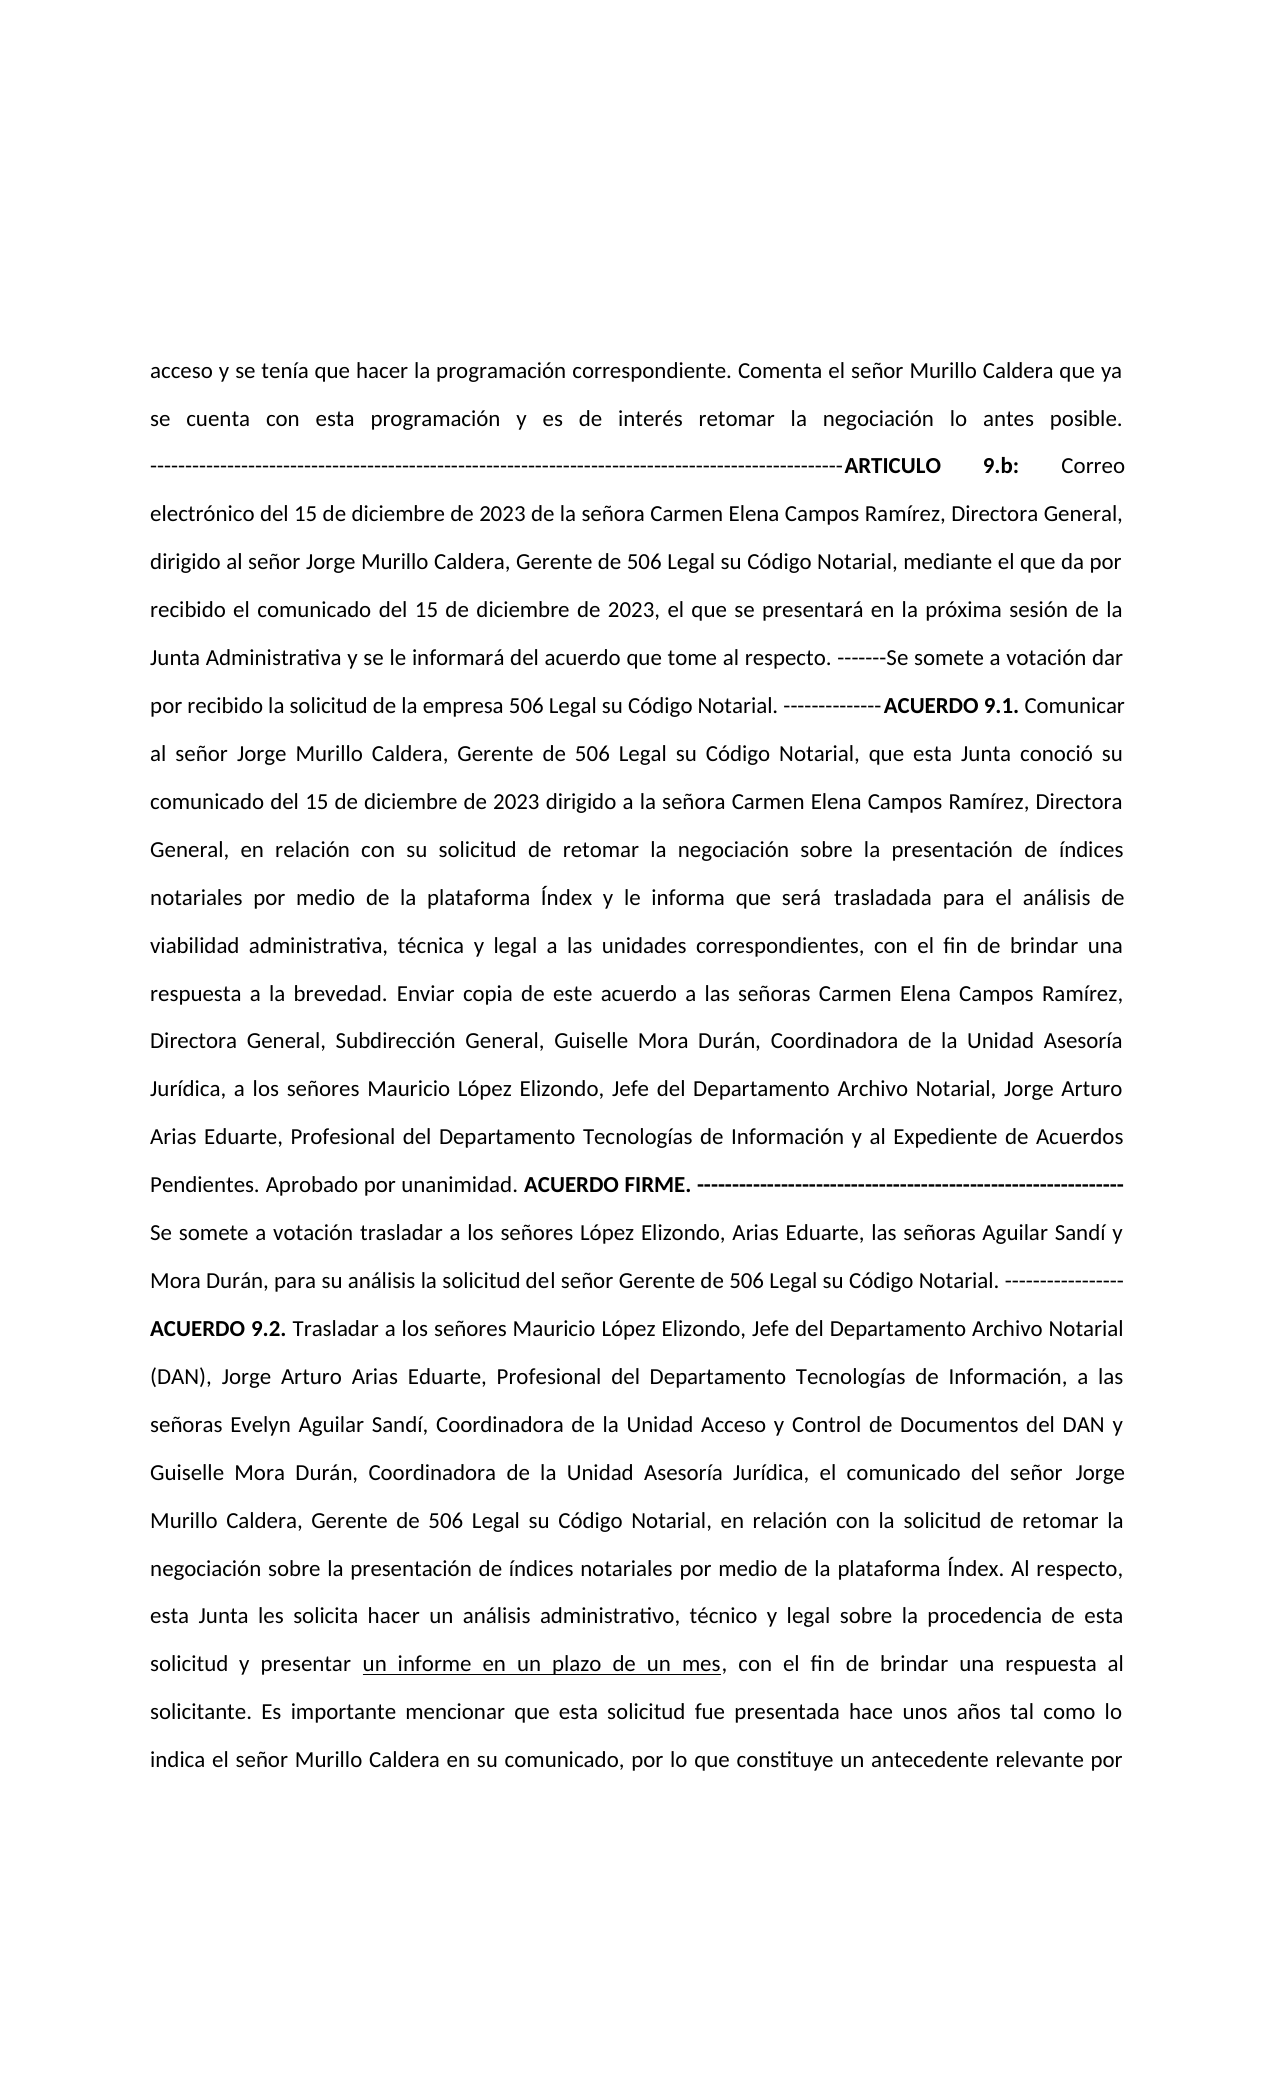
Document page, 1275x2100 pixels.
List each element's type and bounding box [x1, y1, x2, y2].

text [150, 340, 1125, 1777]
